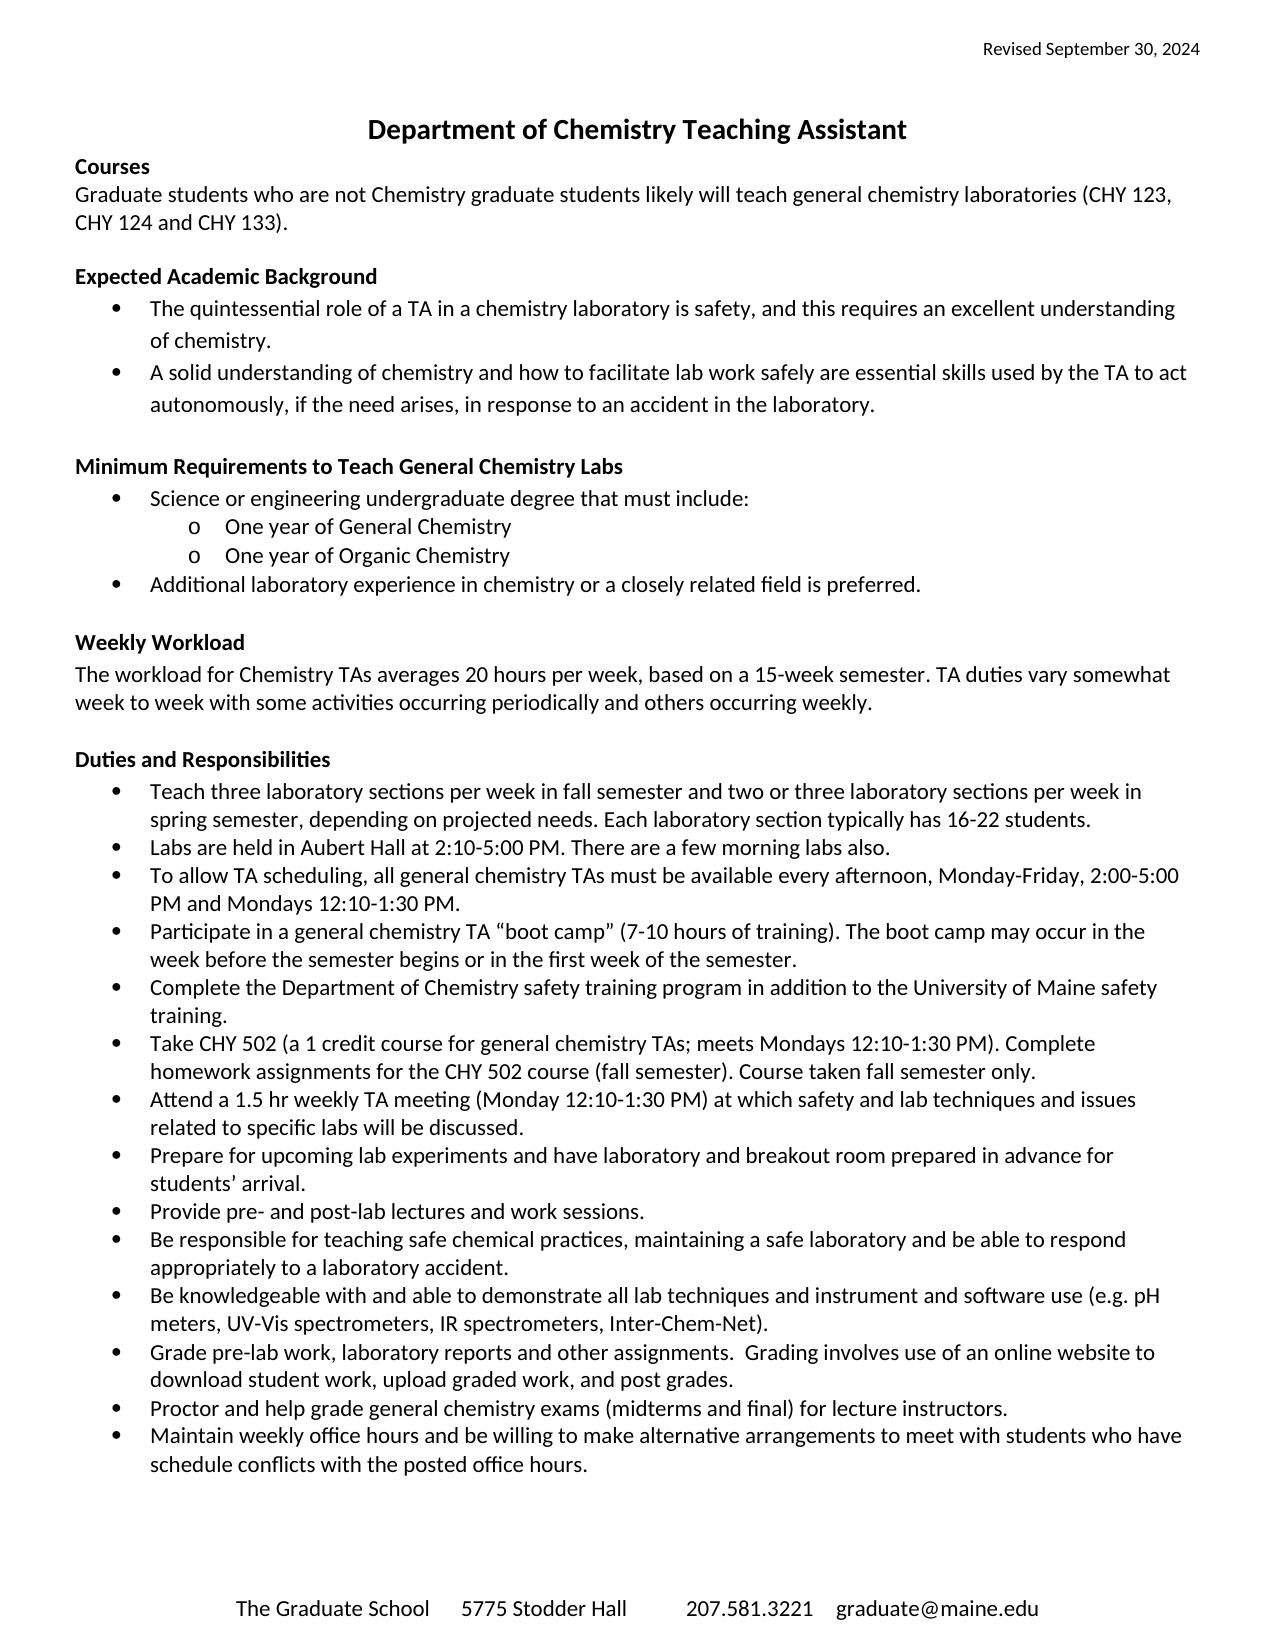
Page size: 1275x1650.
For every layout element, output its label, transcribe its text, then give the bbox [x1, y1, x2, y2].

list Be knowledgeable with and able to demonstrate all lab techniques and instrument and software use (e.g. pH meters, UV-Vis spectrometers, IR spectrometers, Inter-Chem-Net). [112, 1282, 1200, 1338]
list One year of Organic Chemistry [187, 541, 1200, 570]
list Additional laboratory experience in chemistry or a closely related field is preferred. [112, 570, 1200, 598]
list Take CHY 502 (a 1 credit course for general chemistry TAs; meets Mondays 12:10-1:30 PM). Complete homework assignments for the CHY 502 course (fall semester). Course taken fall semester only. [112, 1029, 1200, 1085]
list Science or engineering undergraduate degree that must include: [112, 484, 1200, 512]
list Participate in a general chemistry TA “boot camp” (7-10 hours of training). The boot camp may occur in the week before the semester begins or in the first week of the semester. [112, 917, 1200, 973]
text Expected Academic Background [75, 262, 1200, 290]
list Provide pre- and post-lab lectures and work sessions. [112, 1197, 1200, 1226]
list Prepare for upcoming lab experiments and have laboratory and breakout room prepared in advance for students’ arrival. [112, 1141, 1200, 1197]
list Grade pre-lab work, laboratory reports and other assignments. Grading involves use of an online website to download student work, upload graded work, and post grades. [112, 1338, 1200, 1394]
list The quintessential role of a TA in a chemistry laboratory is safety, and this requires an excellent understanding of chemistry. [112, 294, 1200, 354]
text Duties and Responsibilities [75, 745, 1200, 773]
list A solid understanding of chemistry and how to facilitate lab work safely are essential skills used by the TA to act autonomously, if the need arises, in response to an accident in the laboratory. [112, 358, 1200, 418]
list Complete the Department of Chemistry safety training program in addition to the University of Maine safety training. [112, 973, 1200, 1029]
list Proctor and help grade general chemistry exams (midterms and final) for lecture instructors. [112, 1394, 1200, 1422]
list Maintain weekly office hours and be willing to make alternative arrangements to meet with students who have schedule conflicts with the posted office hours. [112, 1422, 1200, 1478]
text Department of Chemistry Teaching Assistant [75, 111, 1200, 147]
text Minimum Requirements to Teach General Chemistry Labs [75, 452, 1200, 480]
text Weekly Workload [75, 628, 1200, 656]
text Graduate students who are not Chemistry graduate students likely will teach general chemistry laboratories (CHY 123, CHY 124 and CHY 133). [75, 180, 1200, 236]
text Courses [75, 152, 1200, 180]
list One year of General Chemistry [187, 512, 1200, 541]
list Be responsible for teaching safe chemical practices, maintaining a safe laboratory and be able to respond appropriately to a laboratory accident. [112, 1226, 1200, 1282]
list To allow TA scheduling, all general chemistry TAs must be available every afternoon, Monday-Friday, 2:00-5:00 PM and Mondays 12:10-1:30 PM. [112, 861, 1200, 917]
list Teach three laboratory sections per week in fall semester and two or three laboratory sections per week in spring semester, depending on projected needs. Each laboratory section typically has 16-22 students. [112, 777, 1200, 833]
list Labs are held in Aubert Hall at 2:10-5:00 PM. There are a few morning labs also. [112, 833, 1200, 861]
text The workload for Chemistry TAs averages 20 hours per week, based on a 15-week semester. TA duties vary somewhat week to week with some activities occurring periodically and others occurring weekly. [75, 660, 1200, 716]
list Attend a 1.5 hr weekly TA meeting (Monday 12:10-1:30 PM) at which safety and lab techniques and issues related to specific labs will be discussed. [112, 1085, 1200, 1141]
